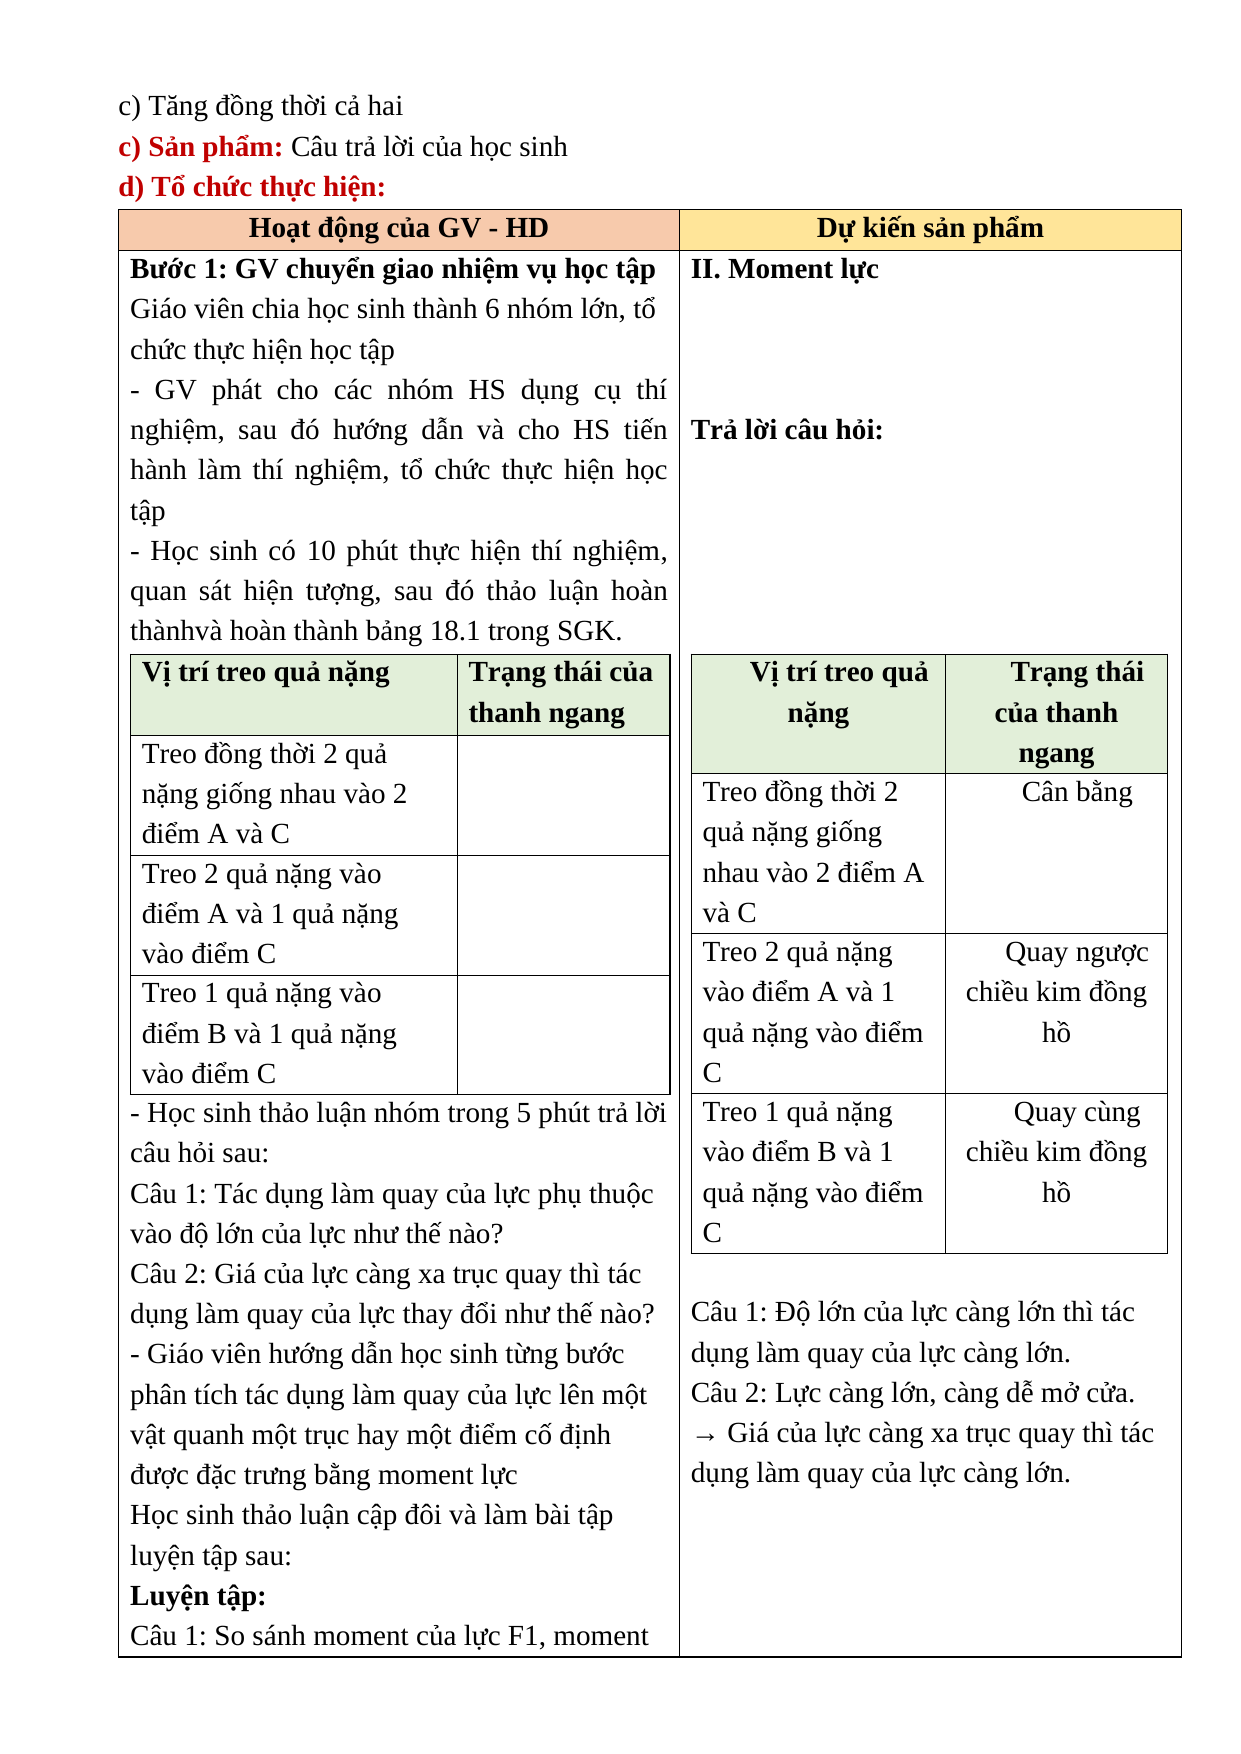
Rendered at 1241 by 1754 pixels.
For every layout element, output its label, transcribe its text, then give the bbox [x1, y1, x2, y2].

text d) Tổ chức thực hiện: [118, 169, 1152, 202]
table_header Hoạt động của GV - HD [119, 210, 679, 250]
table_header Dự kiến sản phẩm [680, 210, 1181, 250]
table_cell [680, 251, 1181, 1656]
list c) Sản phẩm: Câu trả lời của học sinh [118, 129, 1152, 162]
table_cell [119, 251, 679, 1656]
list c) Tăng đồng thời cả hai [118, 88, 1152, 122]
